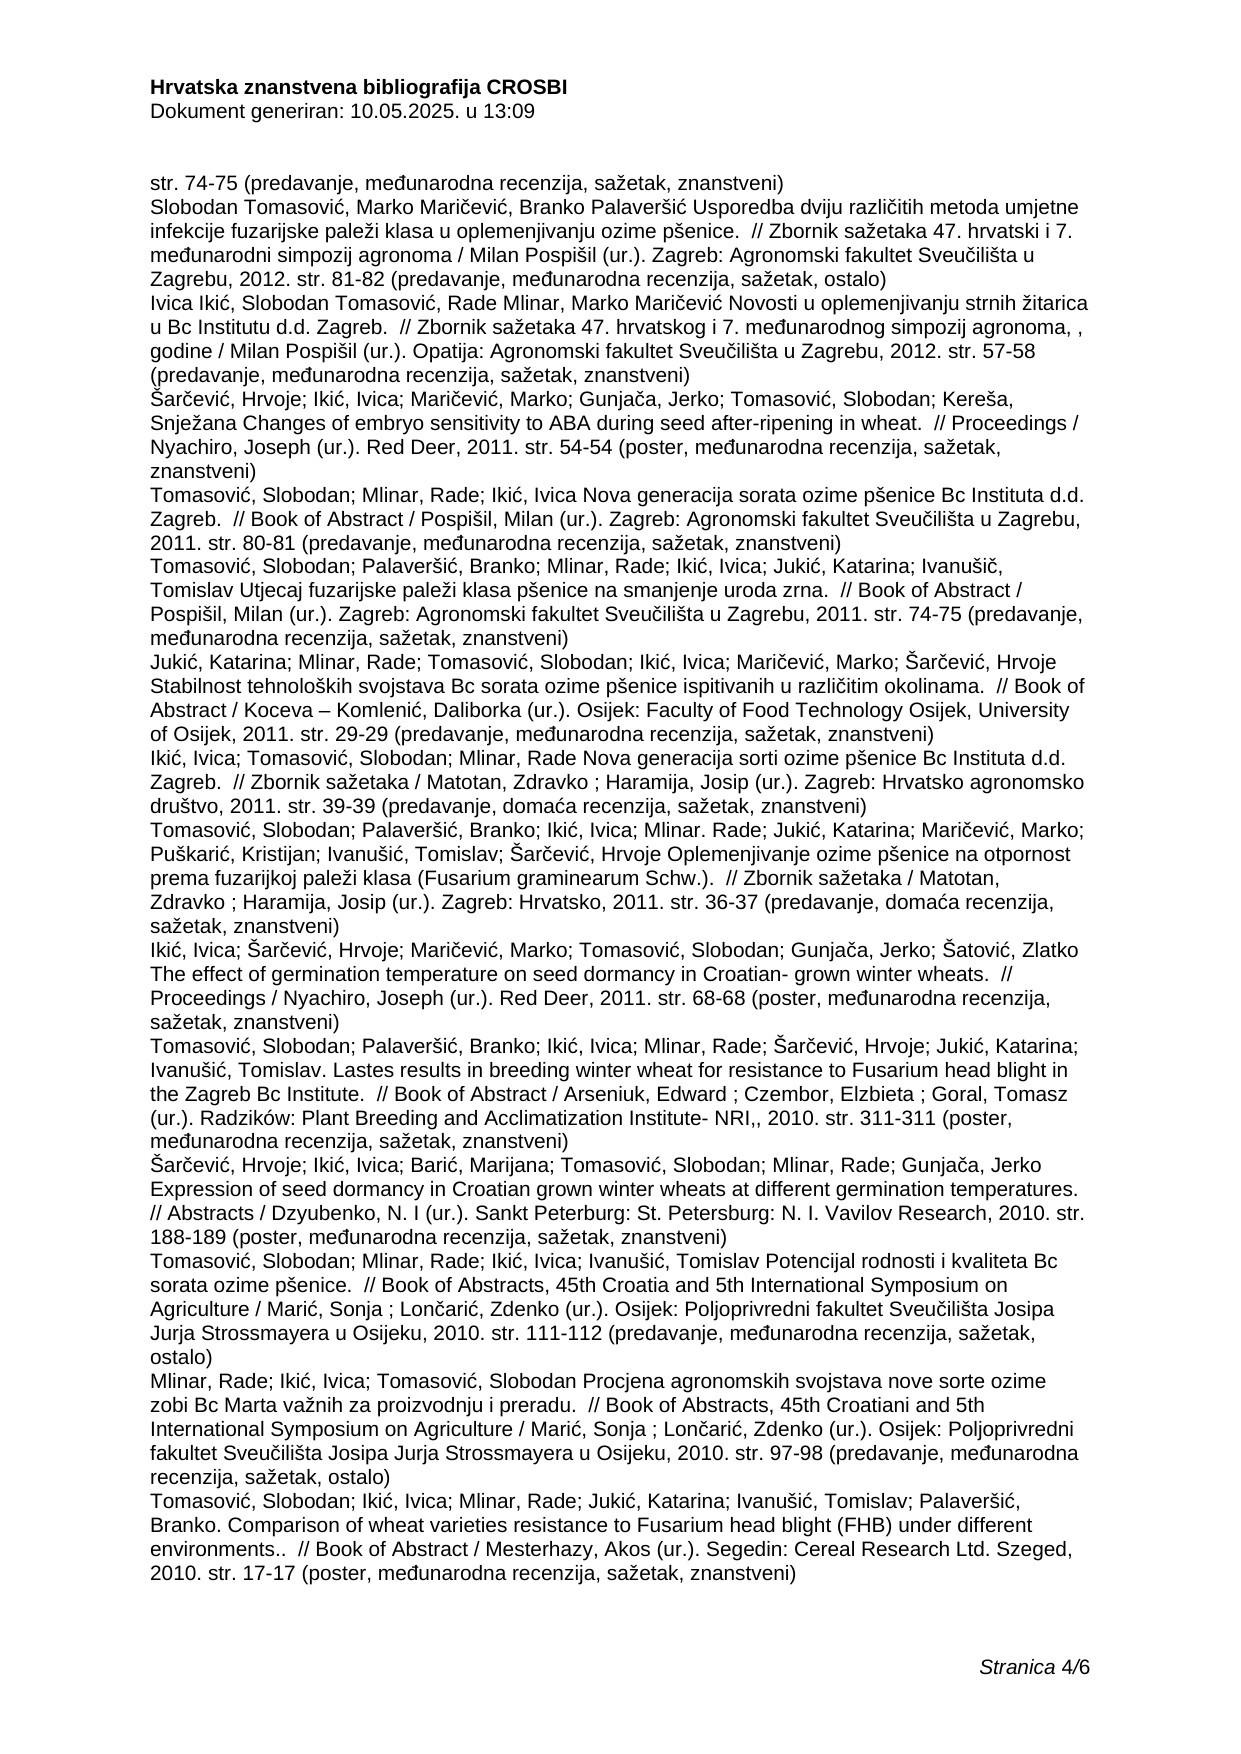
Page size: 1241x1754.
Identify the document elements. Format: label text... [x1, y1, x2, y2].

text Ivica Ikić, Slobodan Tomasović, Rade Mlinar, Marko Maričević [150, 291, 1090, 387]
text Tomasović, Slobodan; Palaveršić, Branko; Ikić, Ivica; Mlinar, Rade; Šarčević, Hrvoje; Jukić, Katarina; Ivanušić, Tomislav. [150, 1033, 1090, 1153]
text Jukić, Katarina; Mlinar, Rade; Tomasović, Slobodan; Ikić, Ivica; Maričević, Marko; Šarčević, Hrvoje [150, 650, 1090, 746]
text Mlinar, Rade; Ikić, Ivica; Tomasović, Slobodan [150, 1369, 1090, 1489]
text Tomasović, Slobodan; Palaveršić, Branko; Mlinar, Rade; Ikić, Ivica; Jukić, Katarina; Ivanušič, Tomislav [150, 554, 1090, 650]
text Slobodan Tomasović, Marko Maričević, Branko Palaveršić [150, 195, 1090, 291]
text Ikić, Ivica; Šarčević, Hrvoje; Maričević, Marko; Tomasović, Slobodan; Gunjača, Jerko; Šatović, Zlatko [150, 938, 1090, 1033]
text Tomasović, Slobodan; Mlinar, Rade; Ikić, Ivica [150, 482, 1090, 554]
text Tomasović, Slobodan; Ikić, Ivica; Mlinar, Rade; Jukić, Katarina; Ivanušić, Tomislav; Palaveršić, Branko. [150, 1489, 1090, 1584]
text Šarčević, Hrvoje; Ikić, Ivica; Barić, Marijana; Tomasović, Slobodan; Mlinar, Rade; Gunjača, Jerko [150, 1153, 1090, 1249]
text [150, 171, 1090, 195]
text Tomasović, Slobodan; Mlinar, Rade; Ikić, Ivica; Ivanušić, Tomislav [150, 1249, 1090, 1369]
text Ikić, Ivica; Tomasović, Slobodan; Mlinar, Rade [150, 746, 1090, 818]
text Šarčević, Hrvoje; Ikić, Ivica; Maričević, Marko; Gunjača, Jerko; Tomasović, Slobodan; Kereša, Snježana [150, 387, 1090, 482]
text Tomasović, Slobodan; Palaveršić, Branko; Ikić, Ivica; Mlinar. Rade; Jukić, Katarina; Maričević, Marko; Puškarić, Kristijan; Ivanušić, Tomislav; Šarčević, Hrvoje [150, 818, 1090, 938]
